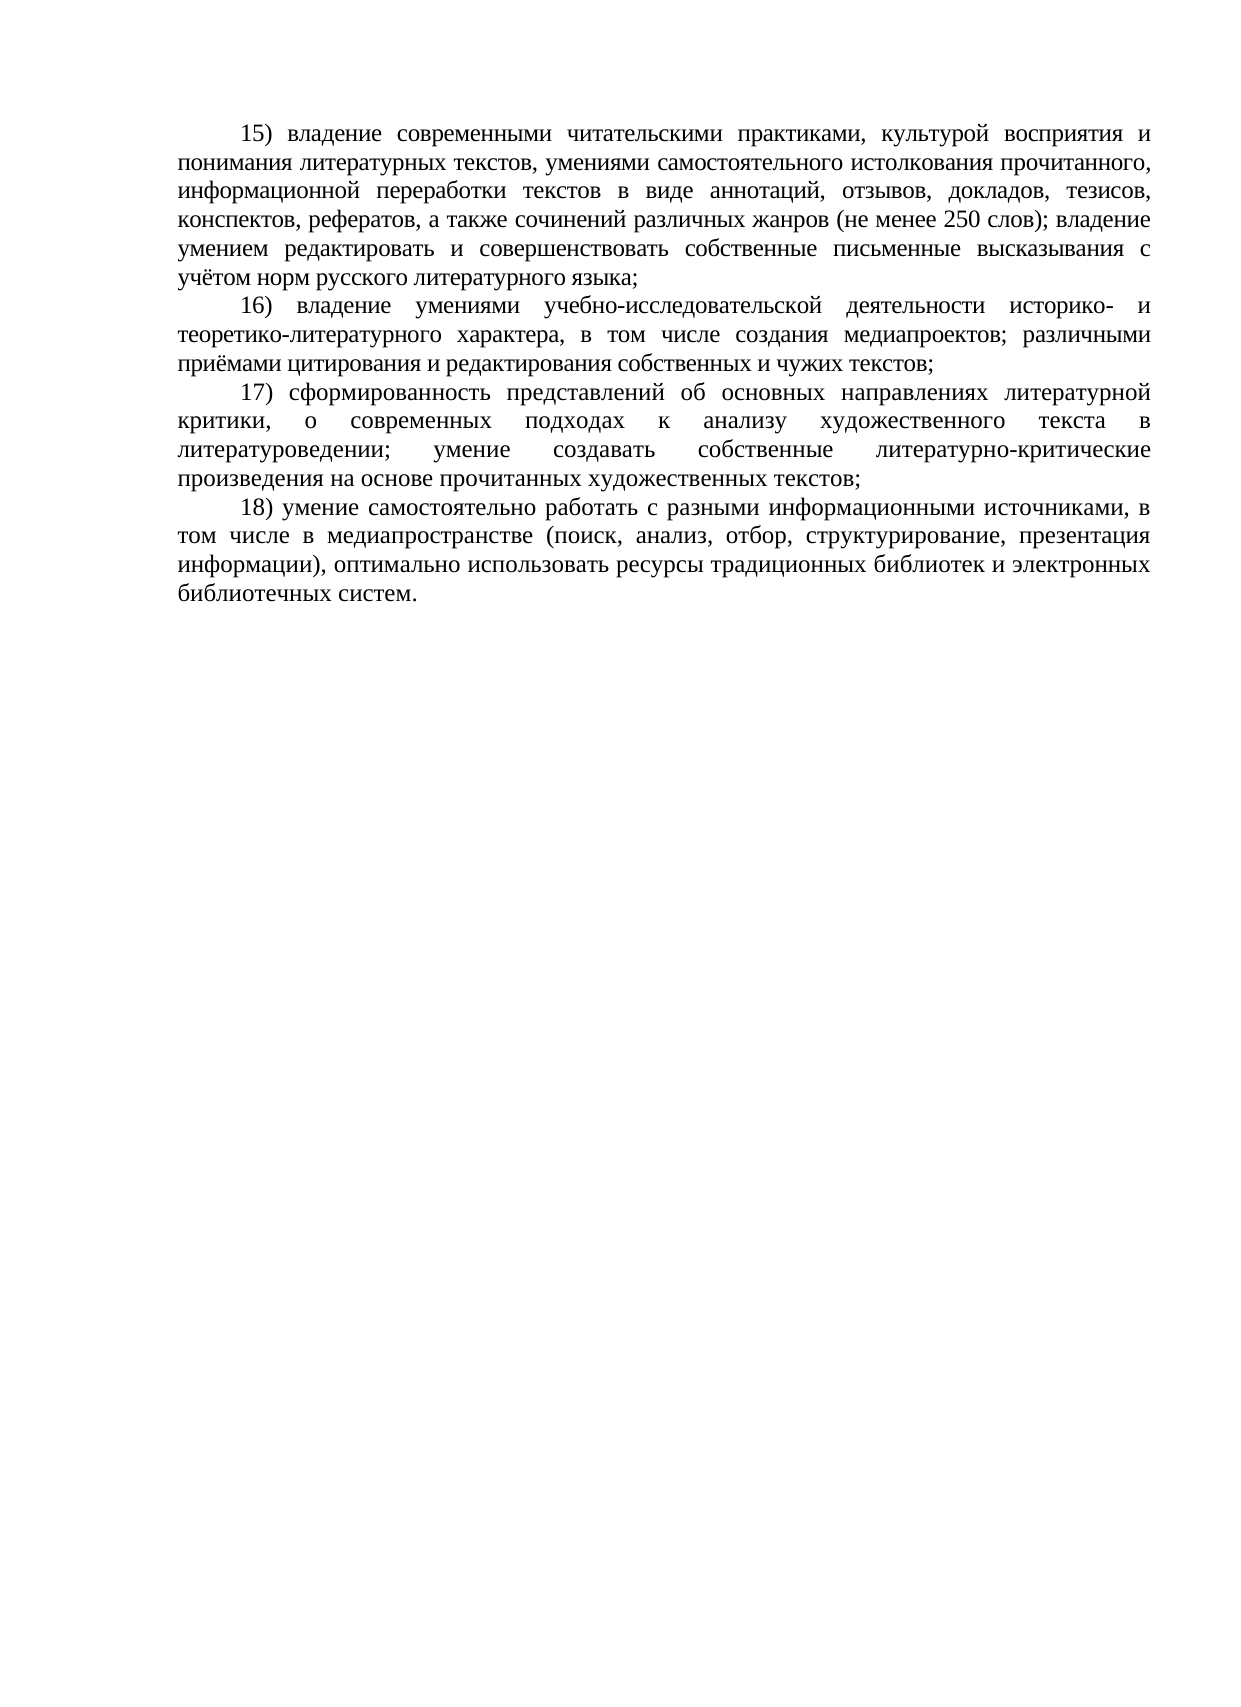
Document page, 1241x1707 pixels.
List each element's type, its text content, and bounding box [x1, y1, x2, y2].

text 18) умение самостоятельно работать с разными информационными источниками, в том числе в медиапространстве (поиск, анализ, отбор, структурирование, презентация информации), оптимально использовать ресурсы традиционных библиотек и электронных библиотечных систем. [177, 492, 1152, 607]
text 15) владение современными читательскими практиками, культурой восприятия и понимания литературных текстов, умениями самостоятельного истолкования прочитанного, информационной переработки текстов в виде аннотаций, отзывов, докладов, тезисов, конспектов, рефератов, а также сочинений различных жанров (не менее 250 слов); владение умением редактировать и совершенствовать собственные письменные высказывания с учётом норм русского литературного языка; [177, 118, 1152, 291]
text 17) сформированность представлений об основных направлениях литературной критики, о современных подходах к анализу художественного текста в литературоведении; умение создавать собственные литературно-критические произведения на основе прочитанных художественных текстов; [177, 377, 1152, 492]
text 16) владение умениями учебно-исследовательской деятельности историко- и теоретико-литературного характера, в том числе создания медиапроектов; различными приёмами цитирования и редактирования собственных и чужих текстов; [177, 291, 1152, 377]
